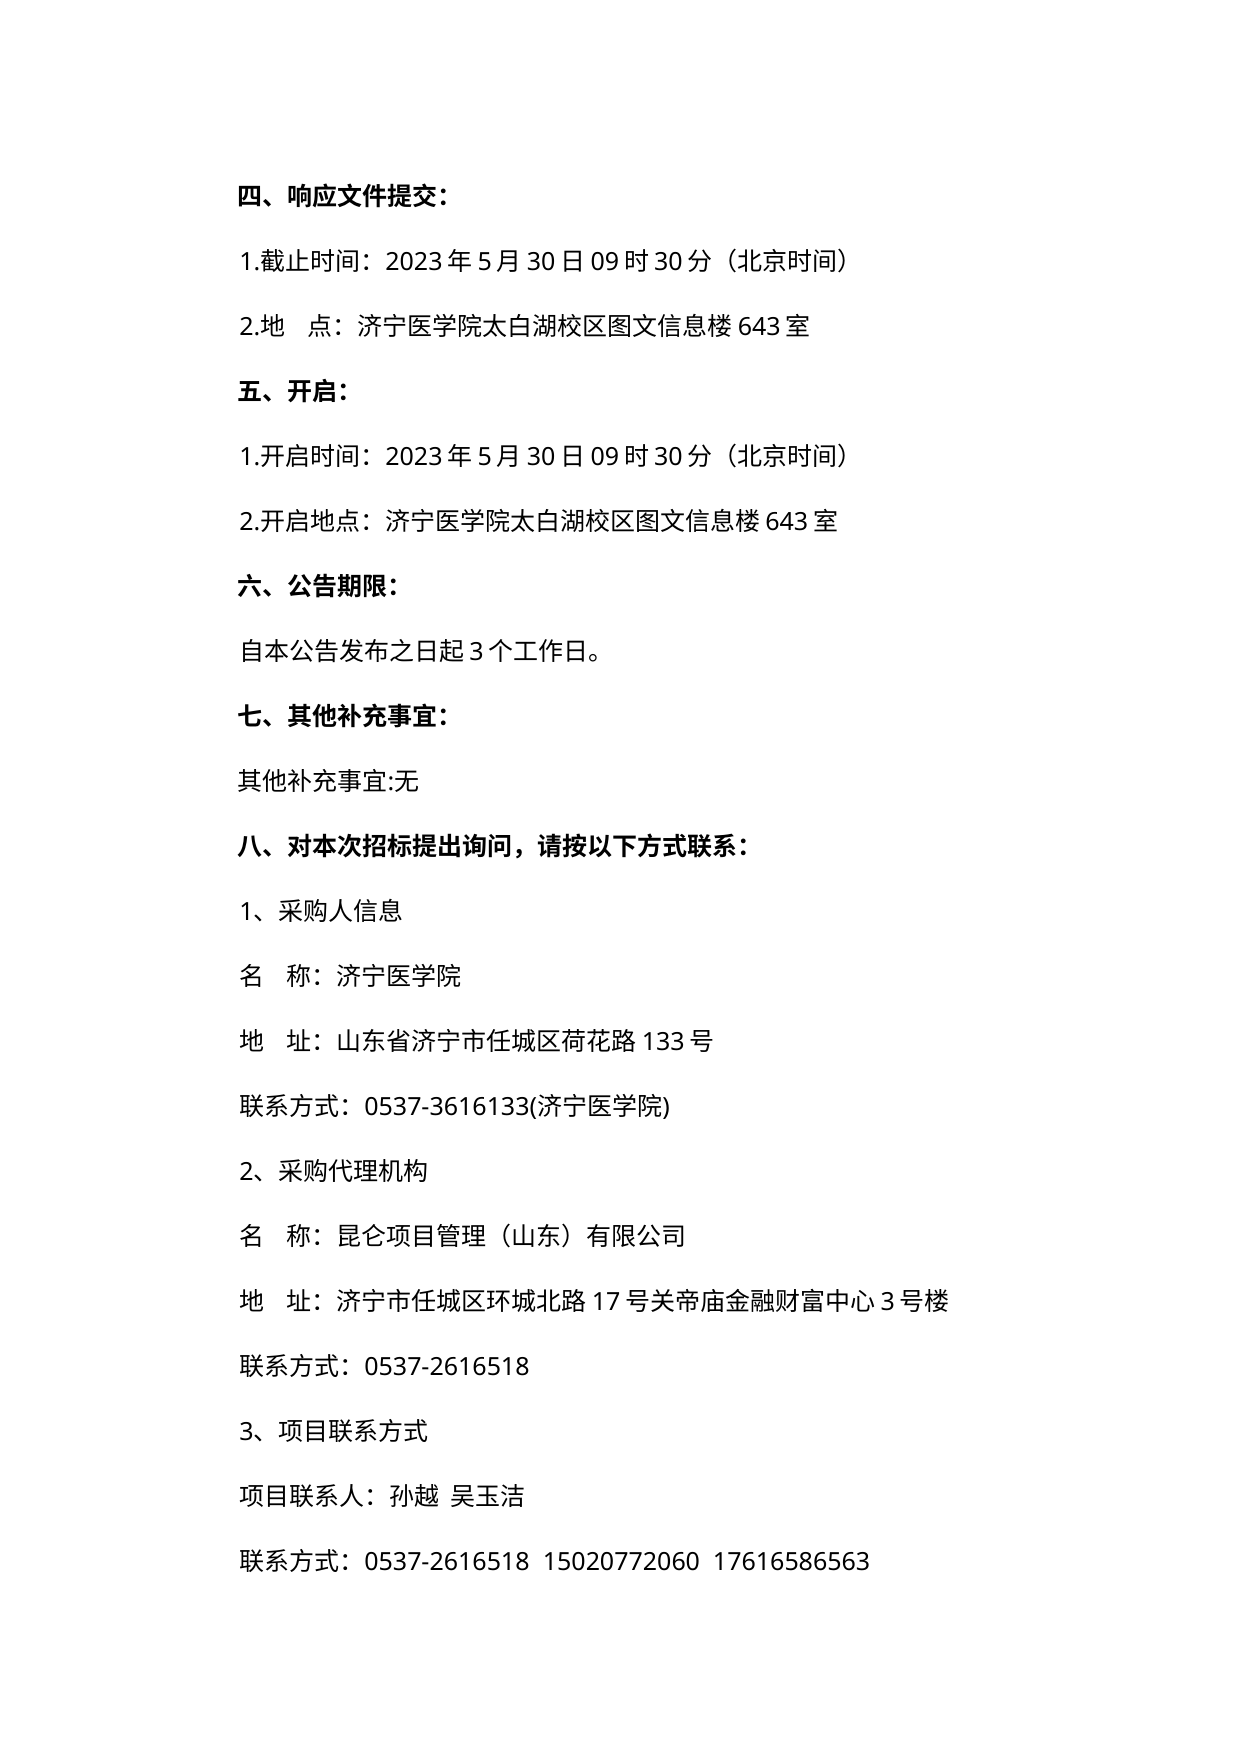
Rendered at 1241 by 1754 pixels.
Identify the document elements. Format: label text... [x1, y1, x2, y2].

text 七、其他补充事宜： [187, 682, 1053, 747]
text 地 址：山东省济宁市任城区荷花路133号 [187, 1007, 1053, 1072]
text 六、公告期限： [187, 552, 1053, 617]
text 联系方式：0537-2616518 15020772060 17616586563 [187, 1527, 1053, 1592]
text 自本公告发布之日起3个工作日。 [187, 617, 1053, 682]
text 名 称：济宁医学院 [187, 942, 1053, 1007]
text 3、项目联系方式 [187, 1397, 1053, 1462]
text 1.开启时间：2023年5月30日09时30分（北京时间） [187, 422, 1053, 487]
text 五、开启： [187, 357, 1053, 422]
text 地 址：济宁市任城区环城北路17号关帝庙金融财富中心3号楼 [187, 1267, 1053, 1332]
text 联系方式：0537-2616518 [187, 1332, 1053, 1397]
text 1、采购人信息 [187, 877, 1053, 942]
text 项目联系人：孙越 吴玉洁 [187, 1462, 1053, 1527]
text 2.开启地点：济宁医学院太白湖校区图文信息楼643室 [187, 487, 1053, 552]
text 八、对本次招标提出询问，请按以下方式联系： [187, 812, 1053, 877]
text 1.截止时间：2023年5月30日09时30分（北京时间） [187, 227, 1053, 292]
text 2.地 点：济宁医学院太白湖校区图文信息楼643室 [187, 292, 1053, 357]
text 名 称：昆仑项目管理（山东）有限公司 [187, 1202, 1053, 1267]
text 联系方式：0537-3616133(济宁医学院) [187, 1072, 1053, 1137]
text 四、响应文件提交： [187, 162, 1053, 227]
text 其他补充事宜:无 [187, 747, 1053, 812]
text 2、采购代理机构 [187, 1137, 1053, 1202]
